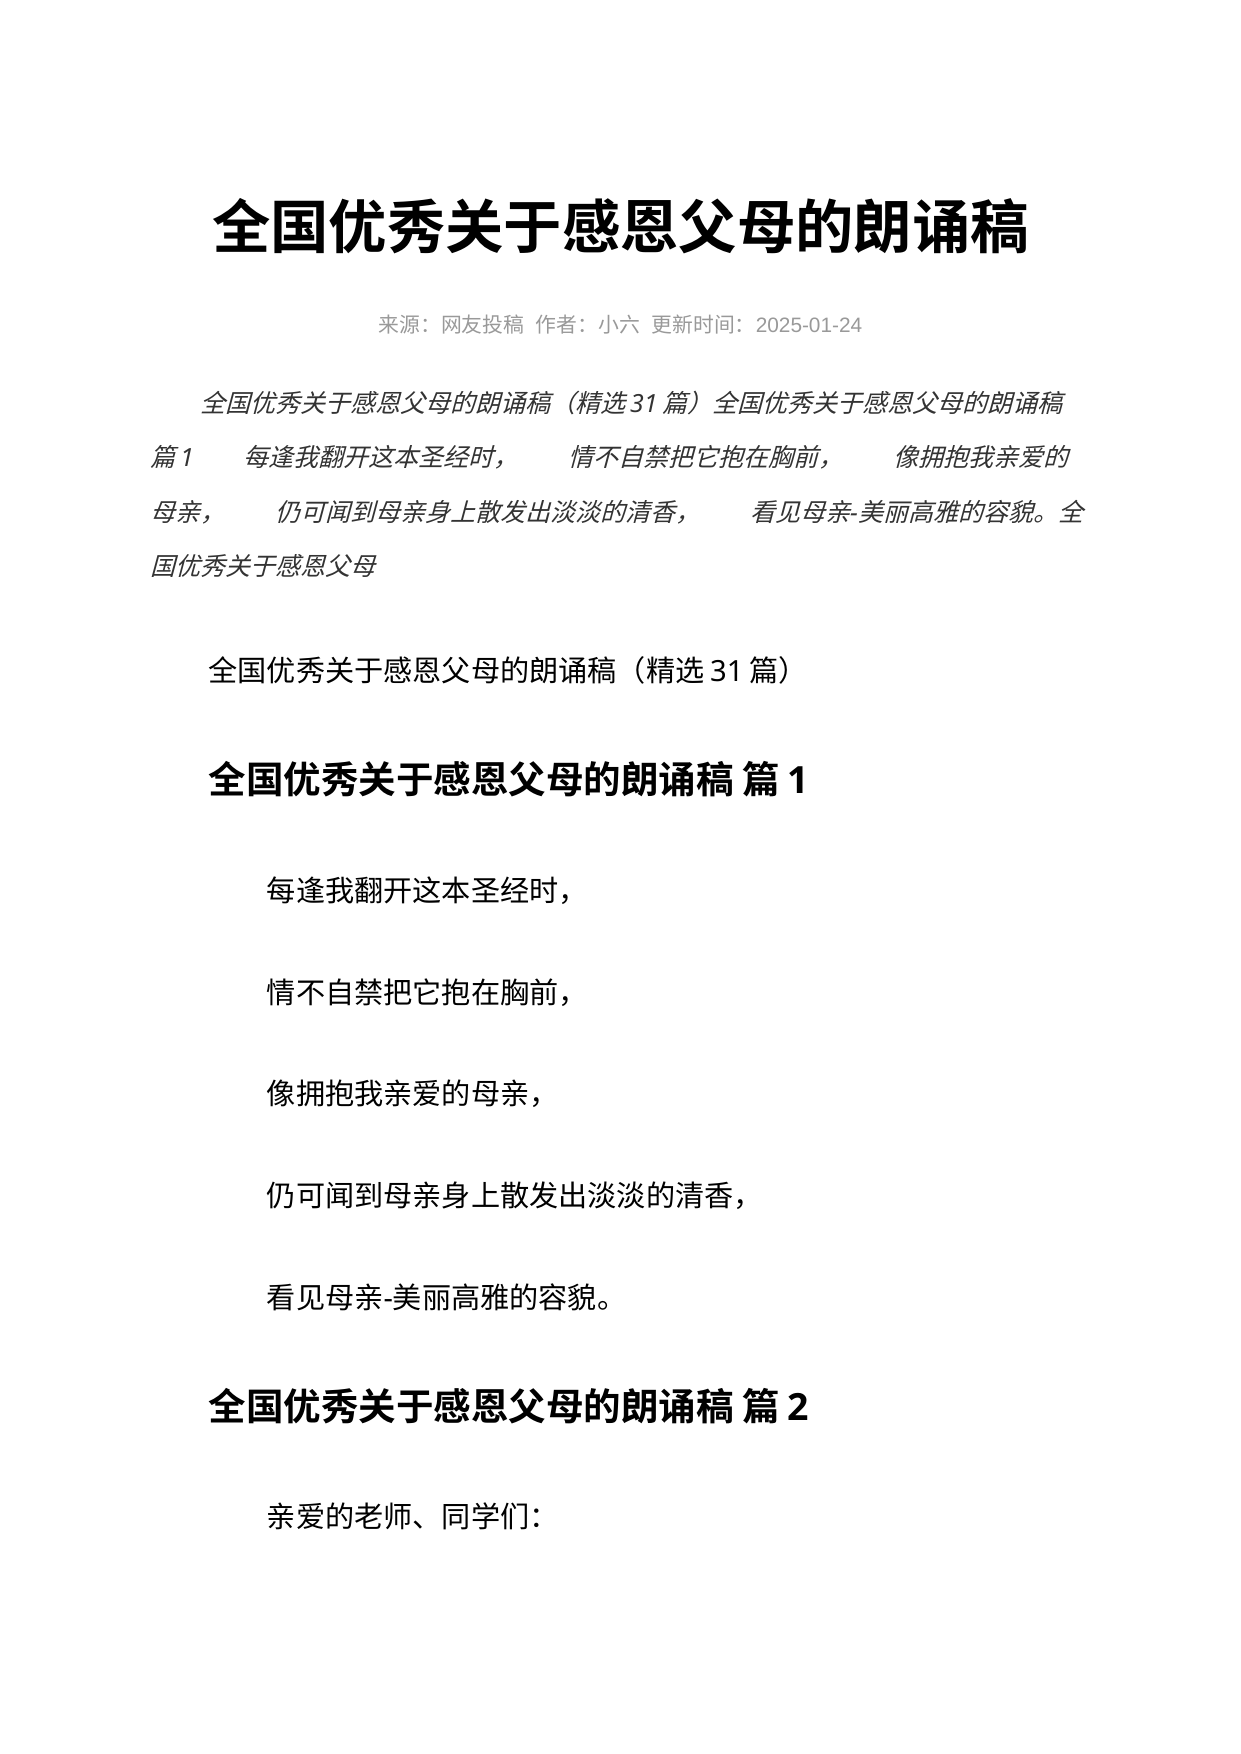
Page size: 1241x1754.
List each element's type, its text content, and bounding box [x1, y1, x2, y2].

text 像拥抱我亲爱的母亲， [150, 1071, 1090, 1113]
text 每逢我翻开这本圣经时， [150, 867, 1090, 910]
text 全国优秀关于感恩父母的朗诵稿（精选31篇） [150, 648, 1090, 690]
text 亲爱的老师、同学们： [150, 1494, 1090, 1536]
text 全国优秀关于感恩父母的朗诵稿 篇2 [150, 1376, 1090, 1431]
text 仍可闻到母亲身上散发出淡淡的清香， [150, 1173, 1090, 1215]
subtitle 全国优秀关于感恩父母的朗诵稿 [150, 181, 1090, 266]
text 情不自禁把它抱在胸前， [150, 969, 1090, 1011]
text 全国优秀关于感恩父母的朗诵稿（精选31篇）全国优秀关于感恩父母的朗诵稿 篇1 每逢我翻开这本圣经时， 情不自禁把它抱在胸前， 像拥抱我亲爱的母亲， 仍可闻到母亲身上散发出淡淡的清香， 看见母亲-美丽高雅的容貌。全国优秀关于感恩父母 [150, 383, 1090, 583]
text 来源：网友投稿 作者：小六 更新时间：2025-01-24 [150, 313, 1090, 337]
text 全国优秀关于感恩父母的朗诵稿 篇1 [150, 750, 1090, 804]
text 看见母亲-美丽高雅的容貌。 [150, 1274, 1090, 1317]
